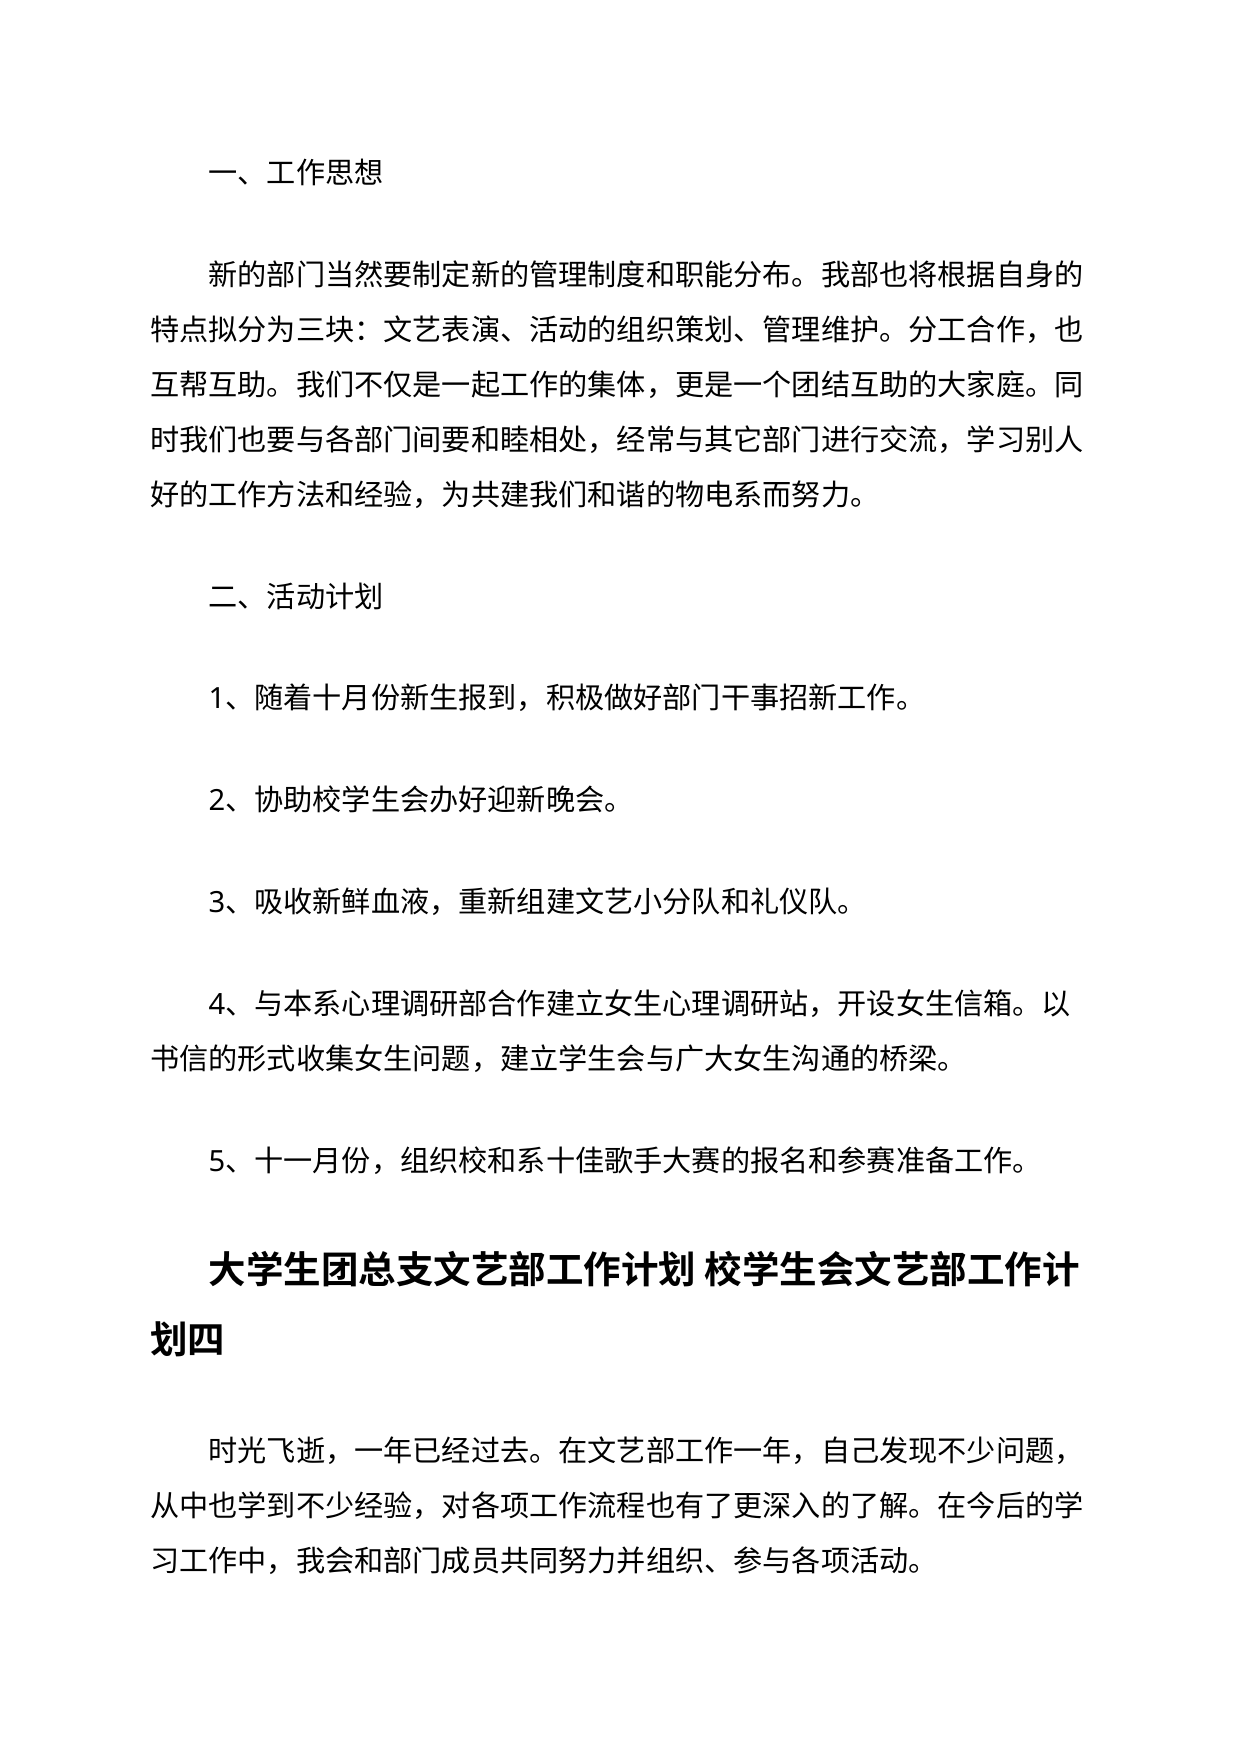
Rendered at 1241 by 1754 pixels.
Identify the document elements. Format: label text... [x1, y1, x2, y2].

text 二、活动计划 [150, 573, 1090, 615]
text 4、与本系心理调研部合作建立女生心理调研站，开设女生信箱。以书信的形式收集女生问题，建立学生会与广大女生沟通的桥梁。 [150, 981, 1090, 1078]
text 时光飞逝，一年已经过去。在文艺部工作一年，自己发现不少问题，从中也学到不少经验，对各项工作流程也有了更深入的了解。在今后的学习工作中，我会和部门成员共同努力并组织、参与各项活动。 [150, 1427, 1090, 1579]
text 3、吸收新鲜血液，重新组建文艺小分队和礼仪队。 [150, 879, 1090, 921]
text 一、工作思想 [150, 150, 1090, 192]
text 2、协助校学生会办好迎新晚会。 [150, 777, 1090, 819]
text 1、随着十月份新生报到，积极做好部门干事招新工作。 [150, 675, 1090, 717]
text 新的部门当然要制定新的管理制度和职能分布。我部也将根据自身的特点拟分为三块：文艺表演、活动的组织策划、管理维护。分工合作，也互帮互助。我们不仅是一起工作的集体，更是一个团结互助的大家庭。同时我们也要与各部门间要和睦相处，经常与其它部门进行交流，学习别人好的工作方法和经验，为共建我们和谐的物电系而努力。 [150, 252, 1090, 514]
text 5、十一月份，组织校和系十佳歌手大赛的报名和参赛准备工作。 [150, 1138, 1090, 1180]
text 大学生团总支文艺部工作计划 校学生会文艺部工作计划四 [150, 1239, 1090, 1364]
